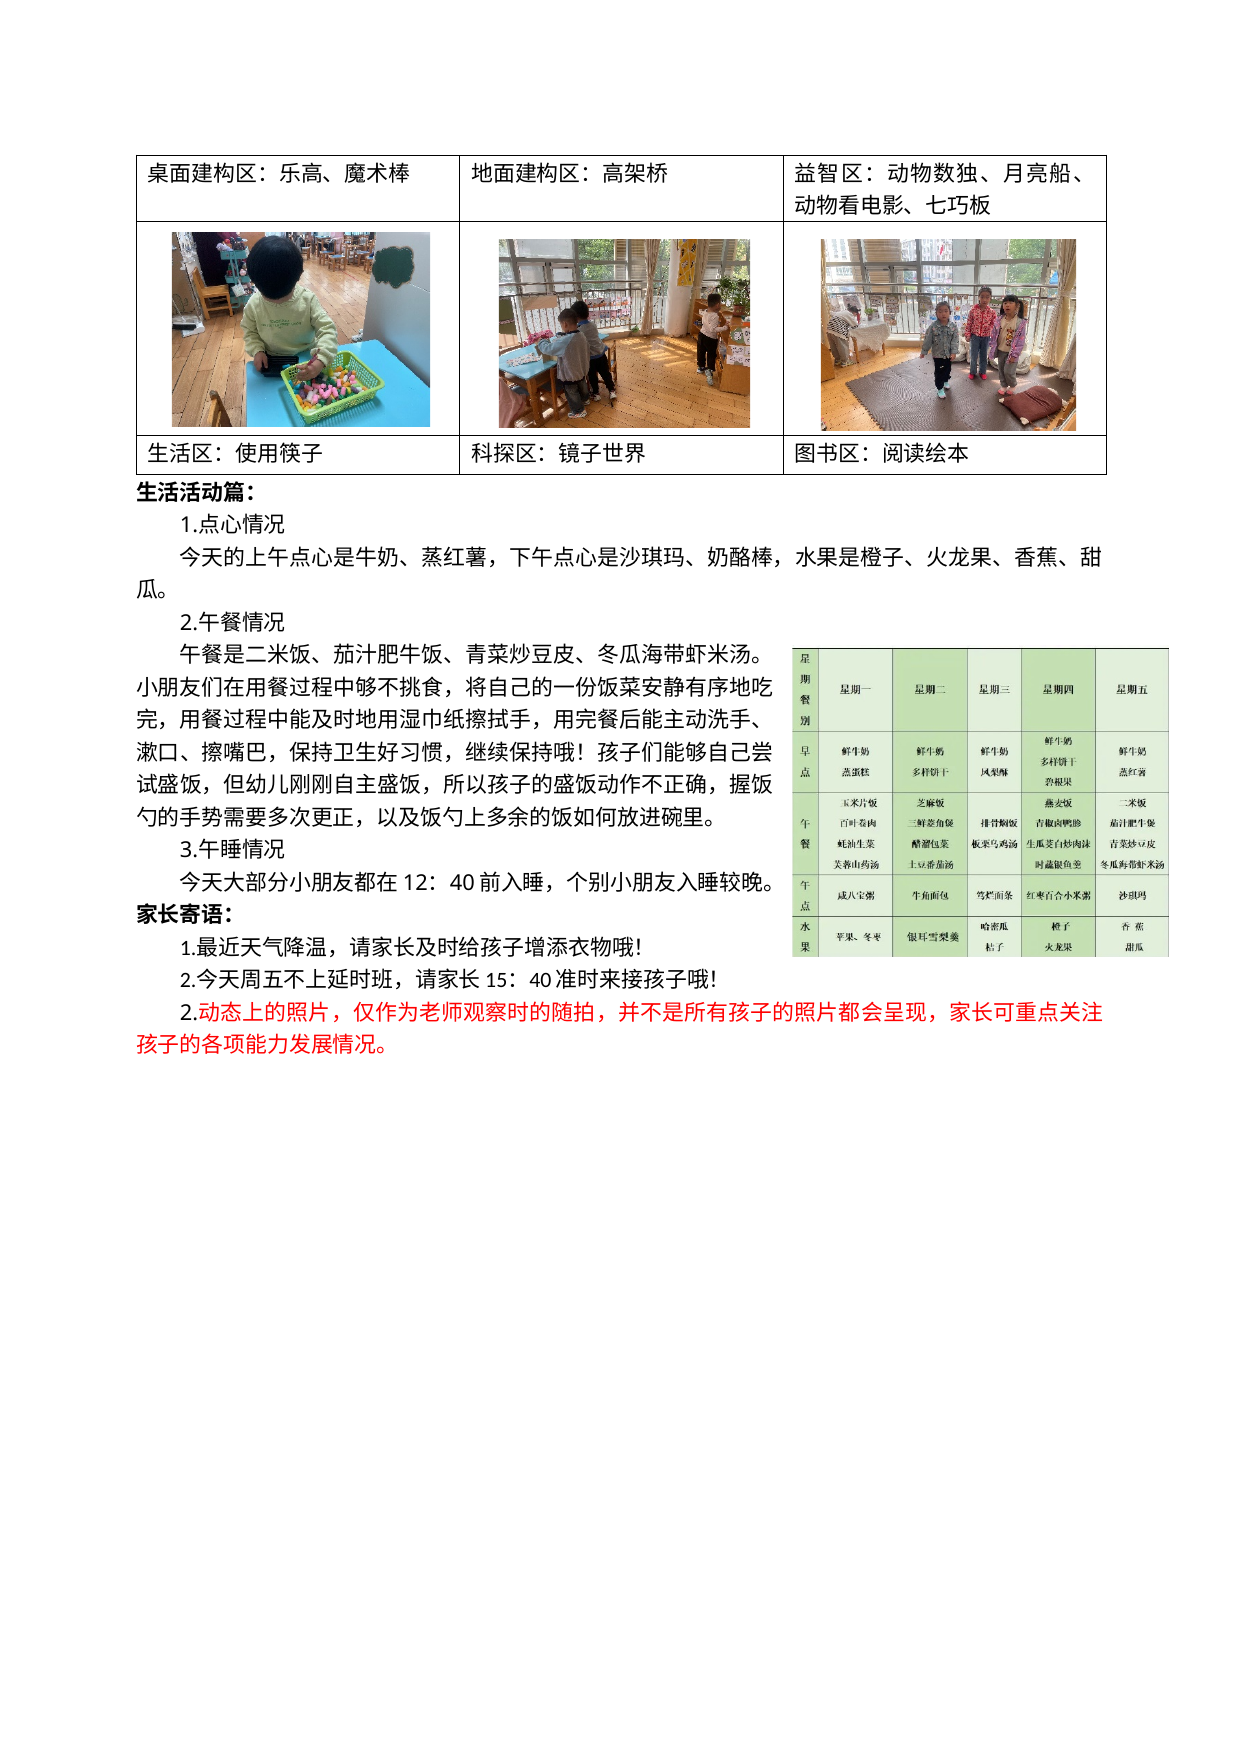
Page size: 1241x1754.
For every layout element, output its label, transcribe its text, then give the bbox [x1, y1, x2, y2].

picture [171, 232, 431, 427]
text 生活活动篇： [136, 475, 1104, 507]
table_cell [784, 222, 1106, 434]
picture [498, 239, 751, 428]
table_cell 桌面建构区：乐高、魔术棒 [137, 156, 459, 221]
text 今天大部分小朋友都在12：40前入睡，个别小朋友入睡较晚。 [136, 864, 790, 897]
table_cell 益智区：动物数独、月亮船、动物看电影、七巧板 [784, 156, 1106, 221]
table_cell 生活区：使用筷子 [137, 436, 459, 473]
text 1.最近天气降温，请家长及时给孩子增添衣物哦！ [136, 929, 1104, 962]
table_cell [137, 222, 459, 434]
text 午餐是二米饭、茄汁肥牛饭、青菜炒豆皮、冬瓜海带虾米汤。小朋友们在用餐过程中够不挑食，将自己的一份饭菜安静有序地吃完，用餐过程中能及时地用湿巾纸擦拭手，用完餐后能主动洗手、漱口、擦嘴巴，保持卫生好习惯，继续保持哦！孩子们能够自己尝试盛饭，但幼儿刚刚自主盛饭，所以孩子的盛饭动作不正确，握饭勺的手势需要多次更正，以及饭勺上多余的饭如何放进碗里。 [136, 637, 1104, 832]
table_cell 科探区：镜子世界 [460, 436, 783, 473]
picture [790, 645, 1169, 955]
text 3.午睡情况 [136, 832, 790, 864]
text 家长寄语： [136, 897, 790, 929]
table_cell 图书区：阅读绘本 [784, 436, 1106, 473]
text 今天的上午点心是牛奶、蒸红薯，下午点心是沙琪玛、奶酪棒，水果是橙子、火龙果、香蕉、甜瓜。 [136, 539, 1104, 604]
text 1.点心情况 [136, 507, 1104, 539]
table_cell 地面建构区：高架桥 [460, 156, 783, 221]
text 2.午餐情况 [136, 604, 1104, 637]
picture [820, 239, 1077, 431]
text 2.动态上的照片，仅作为老师观察时的随拍，并不是所有孩子的照片都会呈现，家长可重点关注孩子的各项能力发展情况。 [136, 994, 1104, 1059]
text 2.今天周五不上延时班，请家长15：40准时来接孩子哦！ [136, 962, 1104, 994]
table_cell [460, 222, 783, 434]
